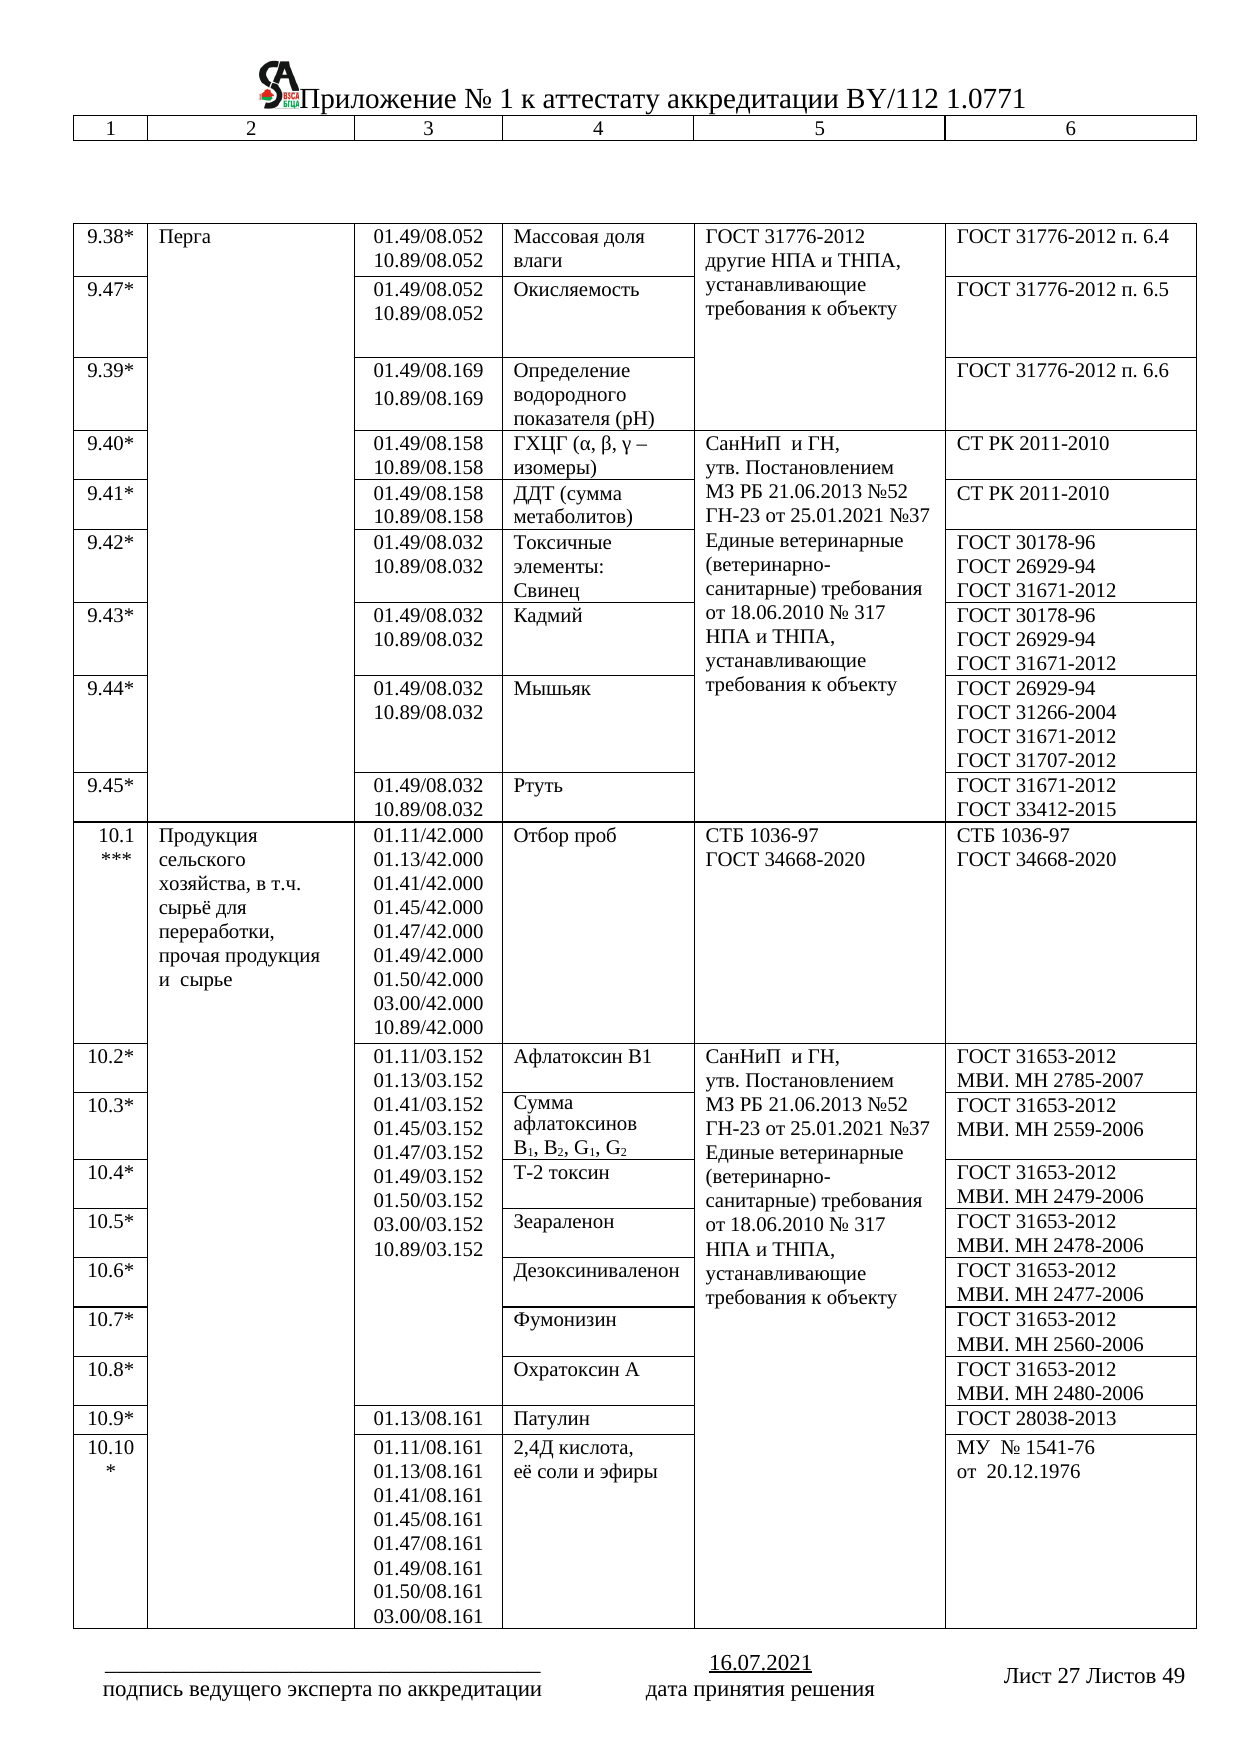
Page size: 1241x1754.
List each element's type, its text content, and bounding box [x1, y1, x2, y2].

table_cell 10.3* [74, 1093, 147, 1159]
table_cell 01.49/08.169 10.89/08.169 [355, 358, 502, 430]
table_cell Отбор проб [503, 823, 694, 1043]
table_cell Афлатоксин В1 [503, 1044, 694, 1092]
table_cell 9.43* [74, 603, 147, 675]
table_cell 01.49/08.032 10.89/08.032 [355, 603, 502, 675]
table_cell ГОСТ 31653-2012 МВИ. МН 2477-2006 [946, 1258, 1196, 1306]
table_cell Дезоксиниваленон [503, 1258, 694, 1306]
table_cell ГОСТ 31653-2012 МВИ. МН 2560-2006 [946, 1308, 1196, 1356]
table_cell ГОСТ 30178-96 ГОСТ 26929-94 ГОСТ 31671-2012 [946, 603, 1196, 675]
table_cell ДДТ (сумма метаболитов) [503, 480, 694, 528]
table_header Массовая доля влаги [503, 224, 694, 276]
table_cell 01.49/08.158 10.89/08.158 [355, 431, 502, 479]
table_cell 9.42* [74, 530, 147, 602]
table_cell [355, 1435, 502, 1628]
table_cell 10.1 *** [74, 823, 147, 1043]
table_cell ГОСТ 31653-2012 МВИ. МН 2479-2006 [946, 1160, 1196, 1208]
table_cell 9.44* [74, 676, 147, 772]
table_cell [946, 1435, 1196, 1628]
table_cell ГХЦГ (α, β, γ – изомеры) [597, 431, 694, 479]
table_cell 10.10* [74, 1435, 147, 1628]
table_cell 01.49/08.032 10.89/08.032 [355, 773, 502, 821]
table_cell Фумонизин [503, 1308, 694, 1356]
table_cell ГОСТ 31671-2012 ГОСТ 33412-2015 [946, 773, 1196, 821]
table_cell СТ РК 2011-2010 [946, 480, 1196, 528]
table_cell 9.39* [74, 358, 147, 430]
table_cell СТБ 1036-97 ГОСТ 34668-2020 [946, 823, 1196, 1043]
table_cell Сумма афлатоксинов В1, В2, G1, G2 [573, 1093, 694, 1159]
table_cell Патулин [503, 1406, 694, 1434]
table_cell 9.45* [74, 773, 147, 821]
table_cell ГОСТ 31776-2012 п. 6.6 [946, 358, 1196, 430]
table_cell 9.41* [74, 480, 147, 528]
table_cell 01.49/08.032 10.89/08.032 [355, 530, 502, 602]
table_cell Продукция сельского хозяйства, в т.ч. сырьё для переработки, прочая продукция и сырье [148, 823, 354, 1628]
table_cell Кадмий [503, 603, 694, 675]
table_cell 10.2* [74, 1044, 147, 1092]
table_cell Ртуть [503, 773, 694, 821]
table_cell 9.47* [74, 277, 147, 357]
table_cell 01.11/03.152 01.13/03.152 01.41/03.152 01.45/03.152 01.47/03.152 01.49/03.152 01.50/03.152 03.00/03.152 10.89/03.152 [355, 1044, 502, 1405]
table_cell 9.40* [74, 431, 147, 479]
table_cell 10.7* [74, 1308, 147, 1356]
table_cell 01.13/08.161 [355, 1406, 502, 1434]
table_cell 10.6* [74, 1258, 147, 1306]
table_cell ГОСТ 31653-2012 МВИ. МН 2559-2006 [946, 1093, 1196, 1159]
table_cell 10.8* [74, 1357, 147, 1405]
table_cell Охратоксин А [503, 1357, 694, 1405]
table_header 9.38* [74, 224, 147, 276]
table_cell 01.49/08.158 10.89/08.158 [355, 480, 502, 528]
table_cell ГОСТ 28038-2013 [946, 1406, 1196, 1434]
table_cell 01.49/08.032 10.89/08.032 [355, 676, 502, 772]
table_header ГОСТ 31776-2012 другие НПА и ТНПА, устанавливающие требования к объекту [695, 224, 945, 430]
table_cell ГОСТ 31653-2012 МВИ. МН 2480-2006 [946, 1357, 1196, 1405]
table_cell СТБ 1036-97 ГОСТ 34668-2020 [695, 823, 945, 1043]
table_cell ГОСТ 31653-2012 МВИ. МН 2478-2006 [946, 1209, 1196, 1257]
table_cell Зеараленон [503, 1209, 694, 1257]
table_cell 10.9* [74, 1406, 147, 1434]
table_cell Т-2 токсин [503, 1160, 694, 1208]
table_cell 10.4* [74, 1160, 147, 1208]
table_cell ГОСТ 26929-94 ГОСТ 31266-2004 ГОСТ 31671-2012 ГОСТ 31707-2012 [946, 676, 1196, 772]
table_header 01.49/08.052 10.89/08.052 [355, 224, 502, 276]
table_cell Определение водородного показателя (рН) [503, 358, 694, 430]
picture [258, 59, 300, 109]
table_cell 10.5* [74, 1209, 147, 1257]
table_cell 01.11/42.000 01.13/42.000 01.41/42.000 01.45/42.000 01.47/42.000 01.49/42.000 01.50/42.000 03.00/42.000 10.89/42.000 [355, 823, 502, 1043]
table_cell Окисляемость [503, 277, 694, 357]
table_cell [503, 1435, 694, 1628]
table_cell Токсичные элементы: Свинец [503, 530, 694, 602]
table_cell СТ РК 2011-2010 [946, 431, 1196, 479]
table_cell 01.49/08.052 10.89/08.052 [355, 277, 502, 357]
table_cell ГОСТ 31653-2012 МВИ. МН 2785-2007 [946, 1044, 1196, 1092]
table_header ГОСТ 31776-2012 п. 6.4 [946, 224, 1196, 276]
table_header Перга [148, 224, 354, 821]
table_cell ГОСТ 31776-2012 п. 6.5 [946, 277, 1196, 357]
table_cell Мышьяк [503, 676, 694, 772]
table_cell ГОСТ 30178-96 ГОСТ 26929-94 ГОСТ 31671-2012 [946, 530, 1196, 602]
